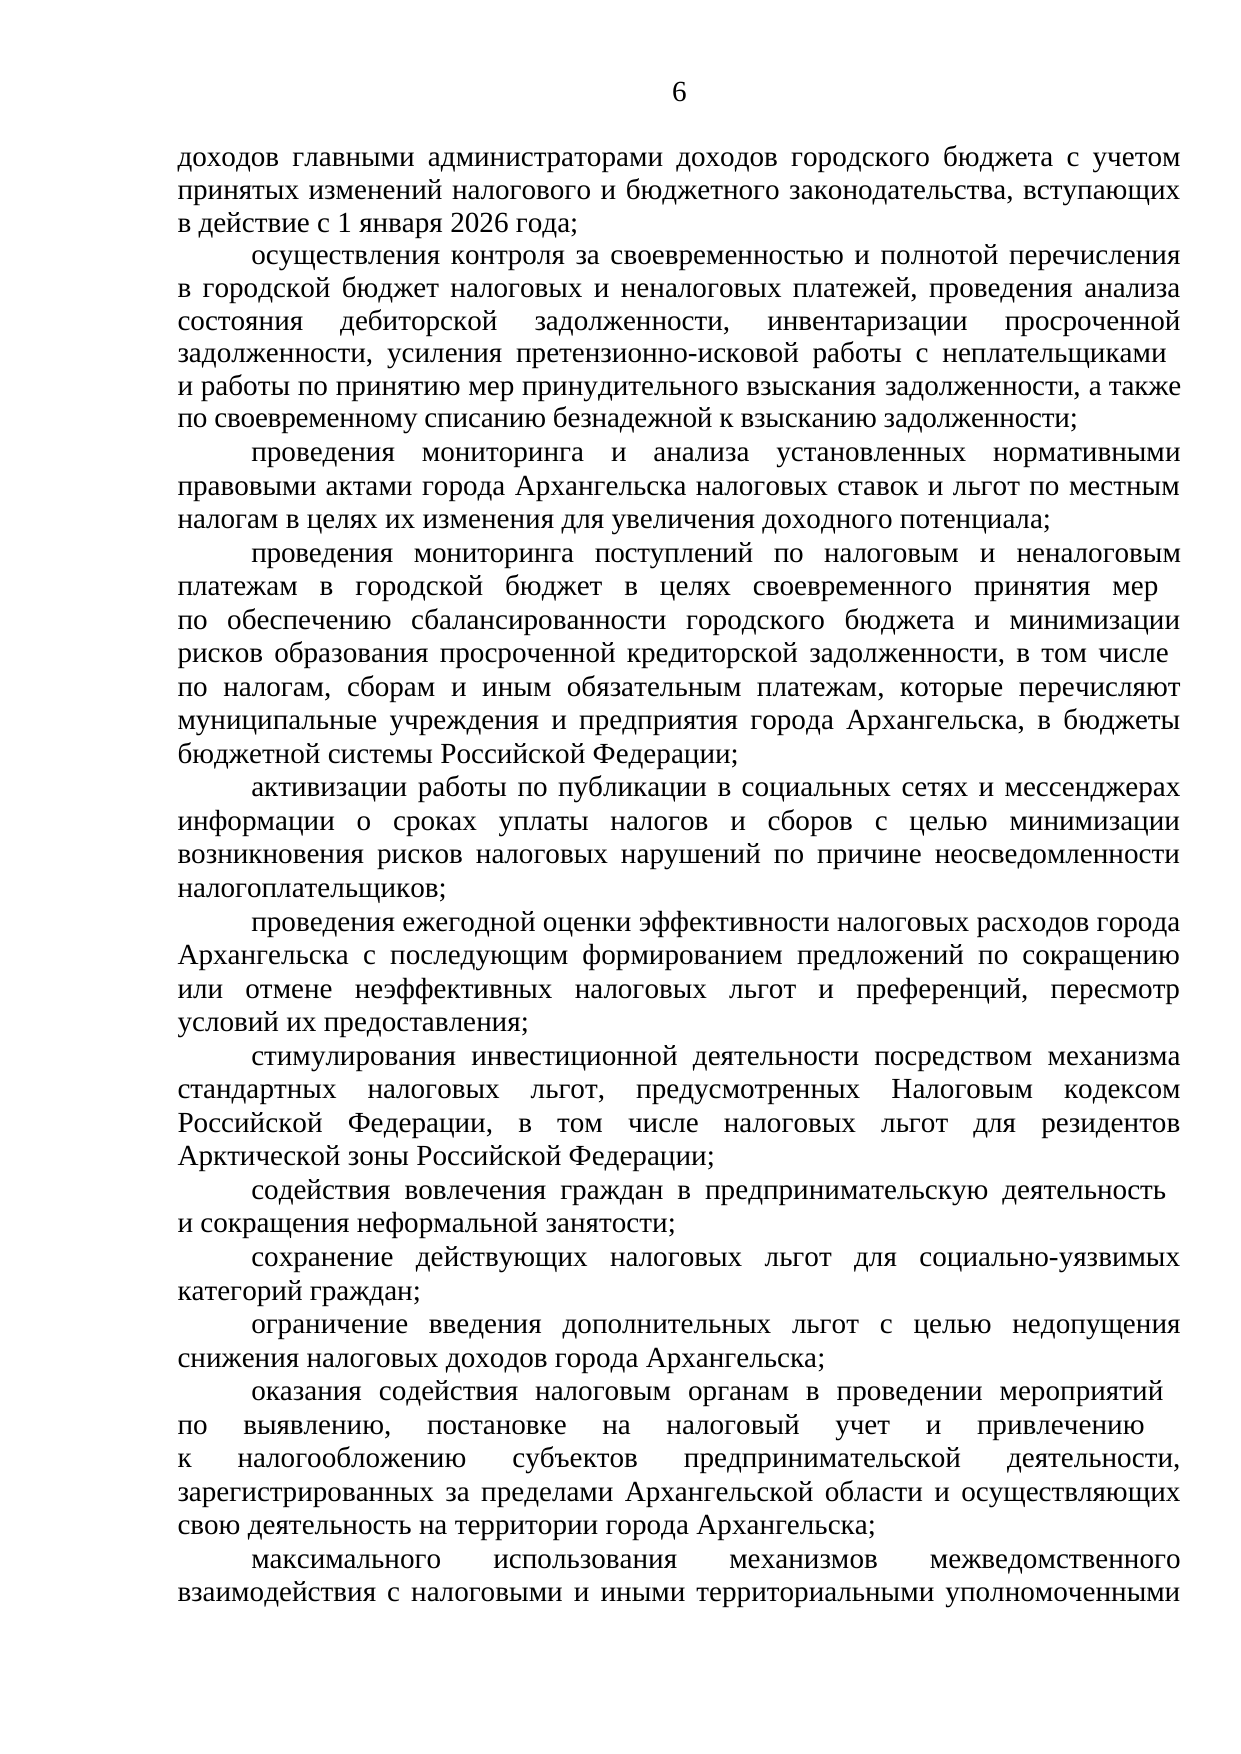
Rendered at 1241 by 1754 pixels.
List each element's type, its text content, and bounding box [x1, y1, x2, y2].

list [177, 141, 1181, 239]
list проведения ежегодной оценки эффективности налоговых расходов города Архангельска с последующим формированием предложений по сокращению или отмене неэффективных налоговых льгот и преференций, пересмотр условий их предоставления; [177, 904, 1181, 1038]
list ограничение введения дополнительных льгот с целью недопущения снижения налоговых доходов города Архангельска; [177, 1306, 1181, 1373]
list стимулирования инвестиционной деятельности посредством механизма стандартных налоговых льгот, предусмотренных Налоговым кодексом Российской Федерации, в том числе налоговых льгот для резидентов Арктической зоны Российской Федерации; [177, 1038, 1181, 1172]
list проведения мониторинга поступлений по налоговым и неналоговым платежам в городской бюджет в целях своевременного принятия мер по обеспечению сбалансированности городского бюджета и минимизации рисков образования просроченной кредиторской задолженности, в том числе по налогам, сборам и иным обязательным платежам, которые перечисляют муниципальные учреждения и предприятия города Архангельска, в бюджеты бюджетной системы Российской Федерации; [177, 535, 1181, 769]
list сохранение действующих налоговых льгот для социально-уязвимых категорий граждан; [177, 1239, 1181, 1306]
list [177, 1541, 1181, 1608]
list осуществления контроля за своевременностью и полнотой перечисления в городской бюджет налоговых и неналоговых платежей, проведения анализа состояния дебиторской задолженности, инвентаризации просроченной задолженности, усиления претензионно-исковой работы с неплательщиками и работы по принятию мер принудительного взыскания задолженности, а также по своевременному списанию безнадежной к взысканию задолженности; [177, 239, 1181, 434]
list содействия вовлечения граждан в предпринимательскую деятельность и сокращения неформальной занятости; [177, 1172, 1181, 1239]
list активизации работы по публикации в социальных сетях и мессенджерах информации о сроках уплаты налогов и сборов с целью минимизации возникновения рисков налоговых нарушений по причине неосведомленности налогоплательщиков; [177, 769, 1181, 904]
list проведения мониторинга и анализа установленных нормативными правовыми актами города Архангельска налоговых ставок и льгот по местным налогам в целях их изменения для увеличения доходного потенциала; [177, 434, 1181, 535]
list оказания содействия налоговым органам в проведении мероприятий по выявлению, постановке на налоговый учет и привлечению к налогообложению субъектов предпринимательской деятельности, зарегистрированных за пределами Архангельской области и осуществляющих свою деятельность на территории города Архангельска; [177, 1373, 1181, 1541]
